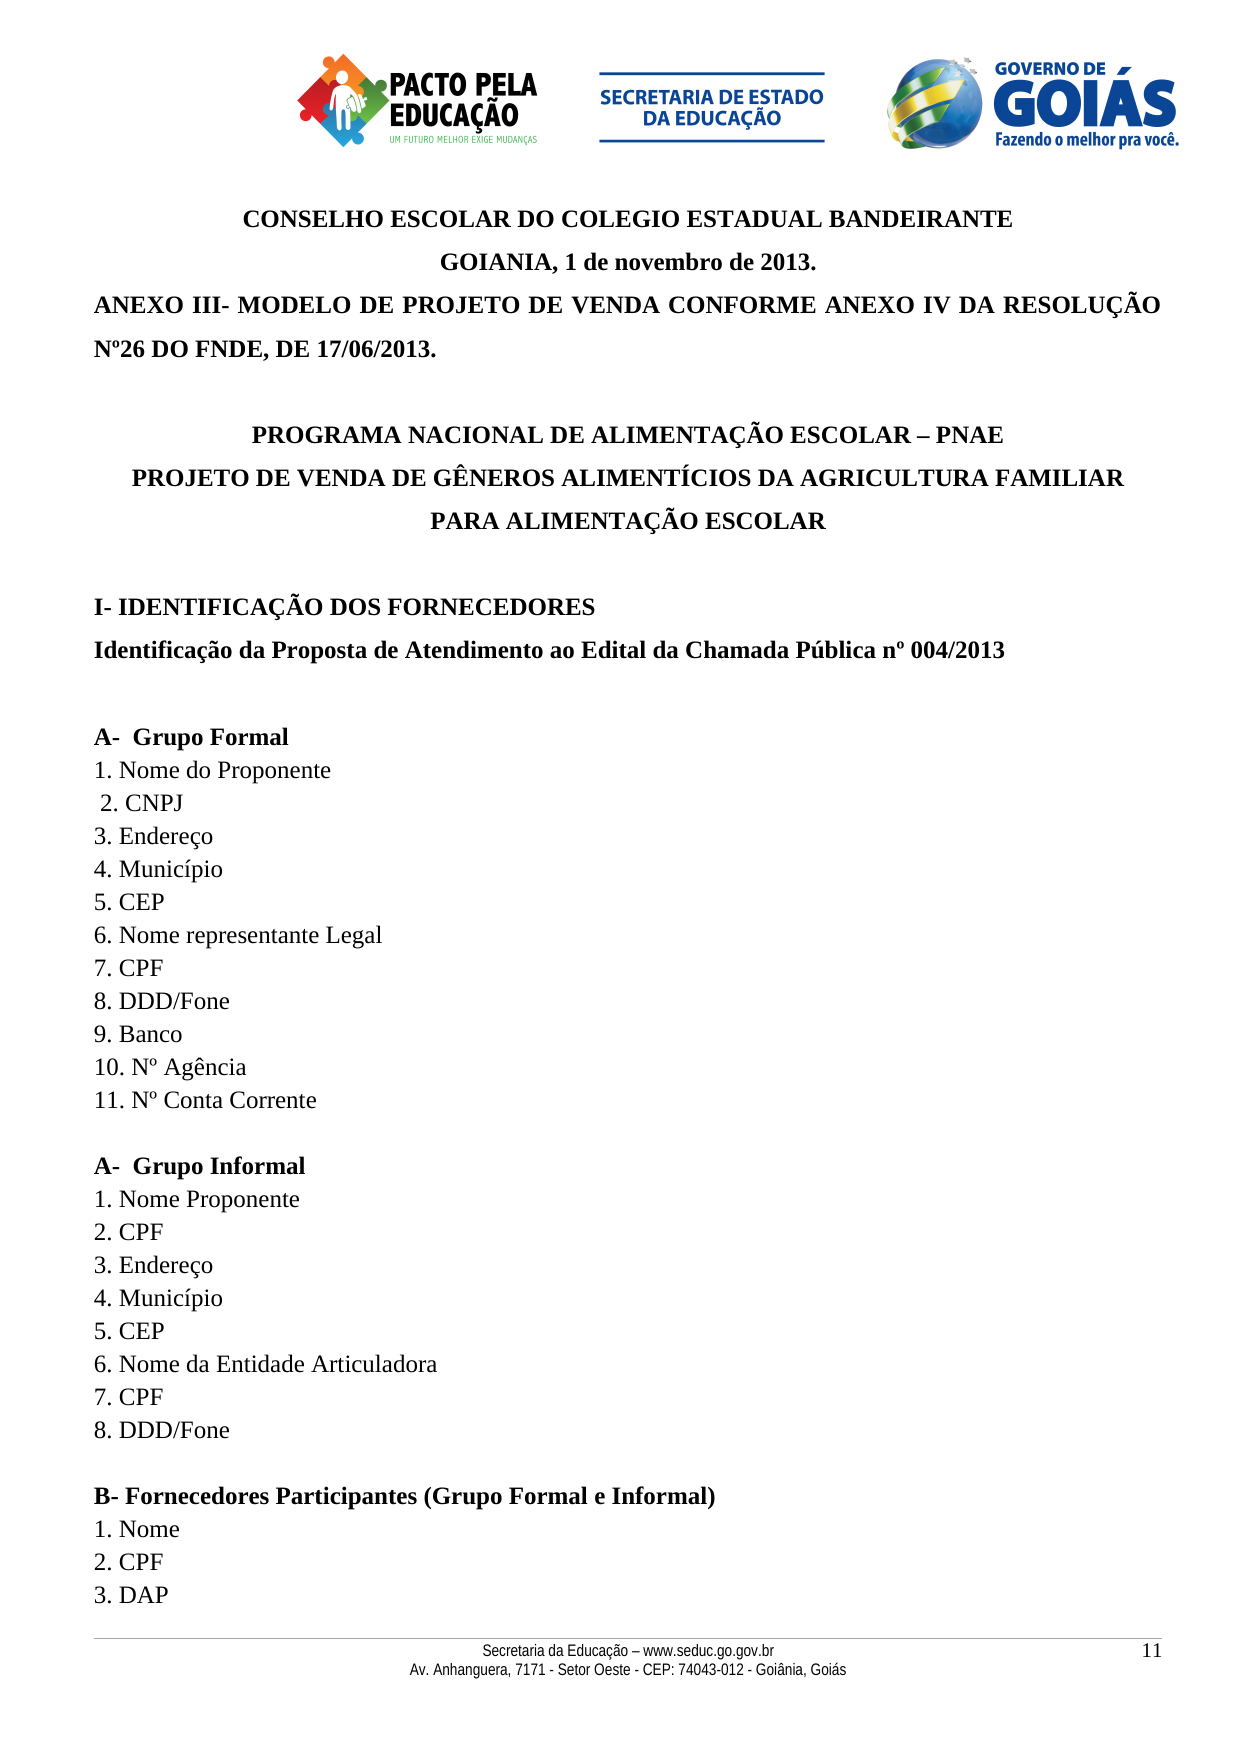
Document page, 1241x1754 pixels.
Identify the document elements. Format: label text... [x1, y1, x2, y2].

text 9. Banco [94, 1019, 1162, 1048]
text 6. Nome da Entidade Articuladora [94, 1349, 1162, 1378]
text 1. Nome [94, 1514, 1162, 1543]
picture [288, 49, 1186, 158]
text I- IDENTIFICAÇÃO DOS FORNECEDORES [94, 592, 1162, 621]
text 7. CPF [94, 1382, 1162, 1411]
text 7. CPF [94, 953, 1162, 982]
text 2. CPF [94, 1547, 1162, 1576]
text 5. CEP [94, 1316, 1162, 1345]
text 10. Nº Agência [94, 1052, 1162, 1081]
text B- Fornecedores Participantes (Grupo Formal e Informal) [94, 1481, 1162, 1510]
text 4. Município [94, 1283, 1162, 1312]
text 3. Endereço [94, 1250, 1162, 1279]
text 2. CPF [94, 1217, 1162, 1246]
text A- Grupo Formal [94, 722, 1162, 751]
text CONSELHO ESCOLAR DO COLEGIO ESTADUAL BANDEIRANTE [94, 204, 1162, 233]
text 11. Nº Conta Corrente [94, 1085, 1162, 1114]
text ANEXO III- MODELO DE PROJETO DE VENDA CONFORME ANEXO IV DA RESOLUÇÃO Nº26 DO FNDE, DE 17/06/2013. [94, 291, 1162, 362]
text 4. Município [94, 854, 1162, 883]
text 6. Nome representante Legal [94, 920, 1162, 949]
text 3. Endereço [94, 821, 1162, 849]
text GOIANIA, 1 de novembro de 2013. [94, 247, 1162, 276]
text PROJETO DE VENDA DE GÊNEROS ALIMENTÍCIOS DA AGRICULTURA FAMILIAR PARA ALIMENTAÇÃO ESCOLAR [94, 463, 1162, 535]
text 2. CNPJ [94, 788, 1162, 817]
text PROGRAMA NACIONAL DE ALIMENTAÇÃO ESCOLAR – PNAE [94, 420, 1162, 449]
text 8. DDD/Fone [94, 986, 1162, 1015]
text 1. Nome do Proponente [94, 755, 1162, 783]
text 8. DDD/Fone [94, 1415, 1162, 1444]
text 5. CEP [94, 887, 1162, 916]
text 1. Nome Proponente [94, 1184, 1162, 1213]
text Identificação da Proposta de Atendimento ao Edital da Chamada Pública nº 004/2013 [94, 636, 1162, 664]
text A- Grupo Informal [94, 1151, 1162, 1180]
text 3. DAP [94, 1580, 1162, 1609]
